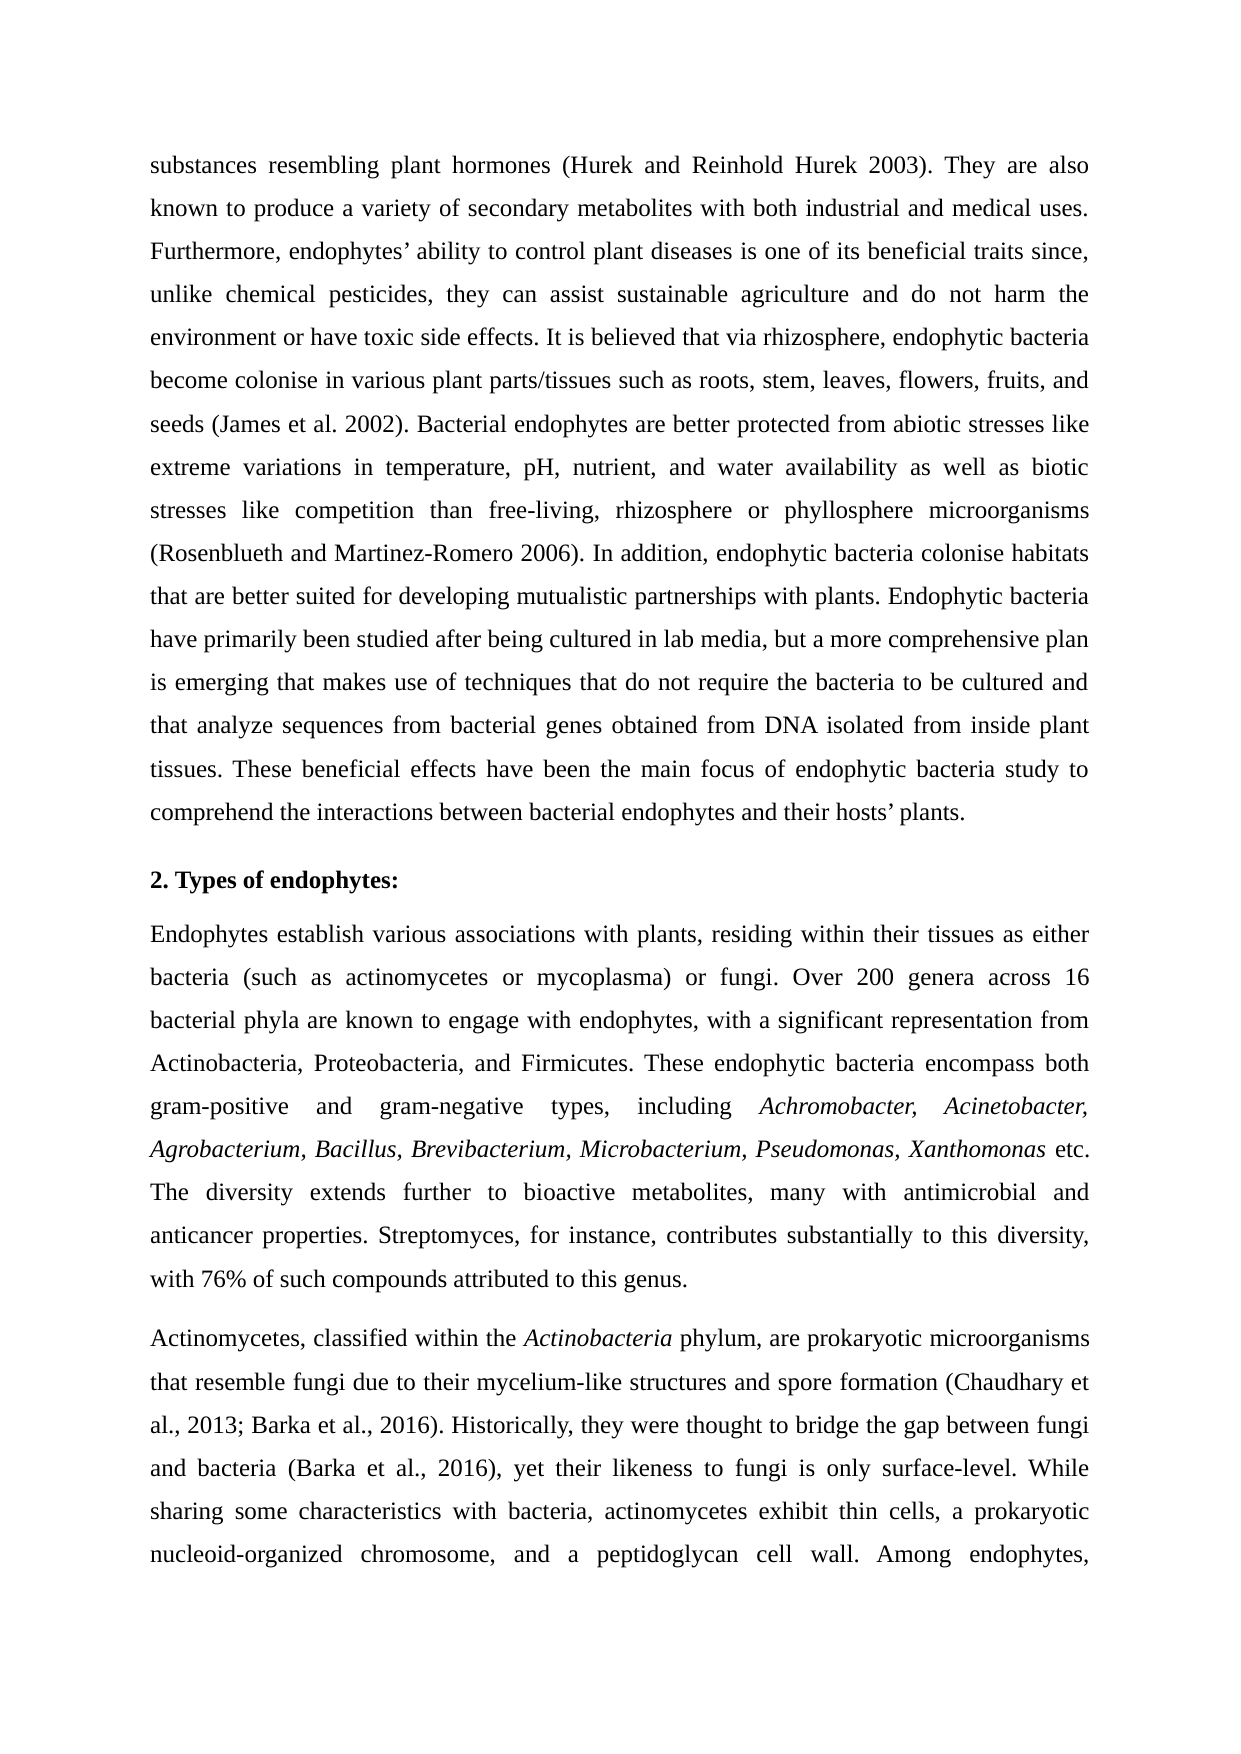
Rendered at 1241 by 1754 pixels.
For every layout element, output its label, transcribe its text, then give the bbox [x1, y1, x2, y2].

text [150, 150, 1090, 826]
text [150, 1323, 1090, 1568]
text Endophytes establish various associations with plants, residing within their tissues as either bacteria (such as actinomycetes or mycoplasma) or fungi. Over 200 genera across 16 bacterial phyla are known to engage with endophytes, with a significant representation from Actinobacteria, Proteobacteria, and Firmicutes. These endophytic bacteria encompass both gram-positive and gram-negative types, including Achromobacter, Acinetobacter, Agrobacterium, Bacillus, Brevibacterium, Microbacterium, Pseudomonas, Xanthomonas etc. The diversity extends further to bioactive metabolites, many with antimicrobial and anticancer properties. Streptomyces, for instance, contributes substantially to this diversity, with 76% of such compounds attributed to this genus. [150, 919, 1090, 1292]
text 2. Types of endophytes: [150, 865, 1090, 894]
